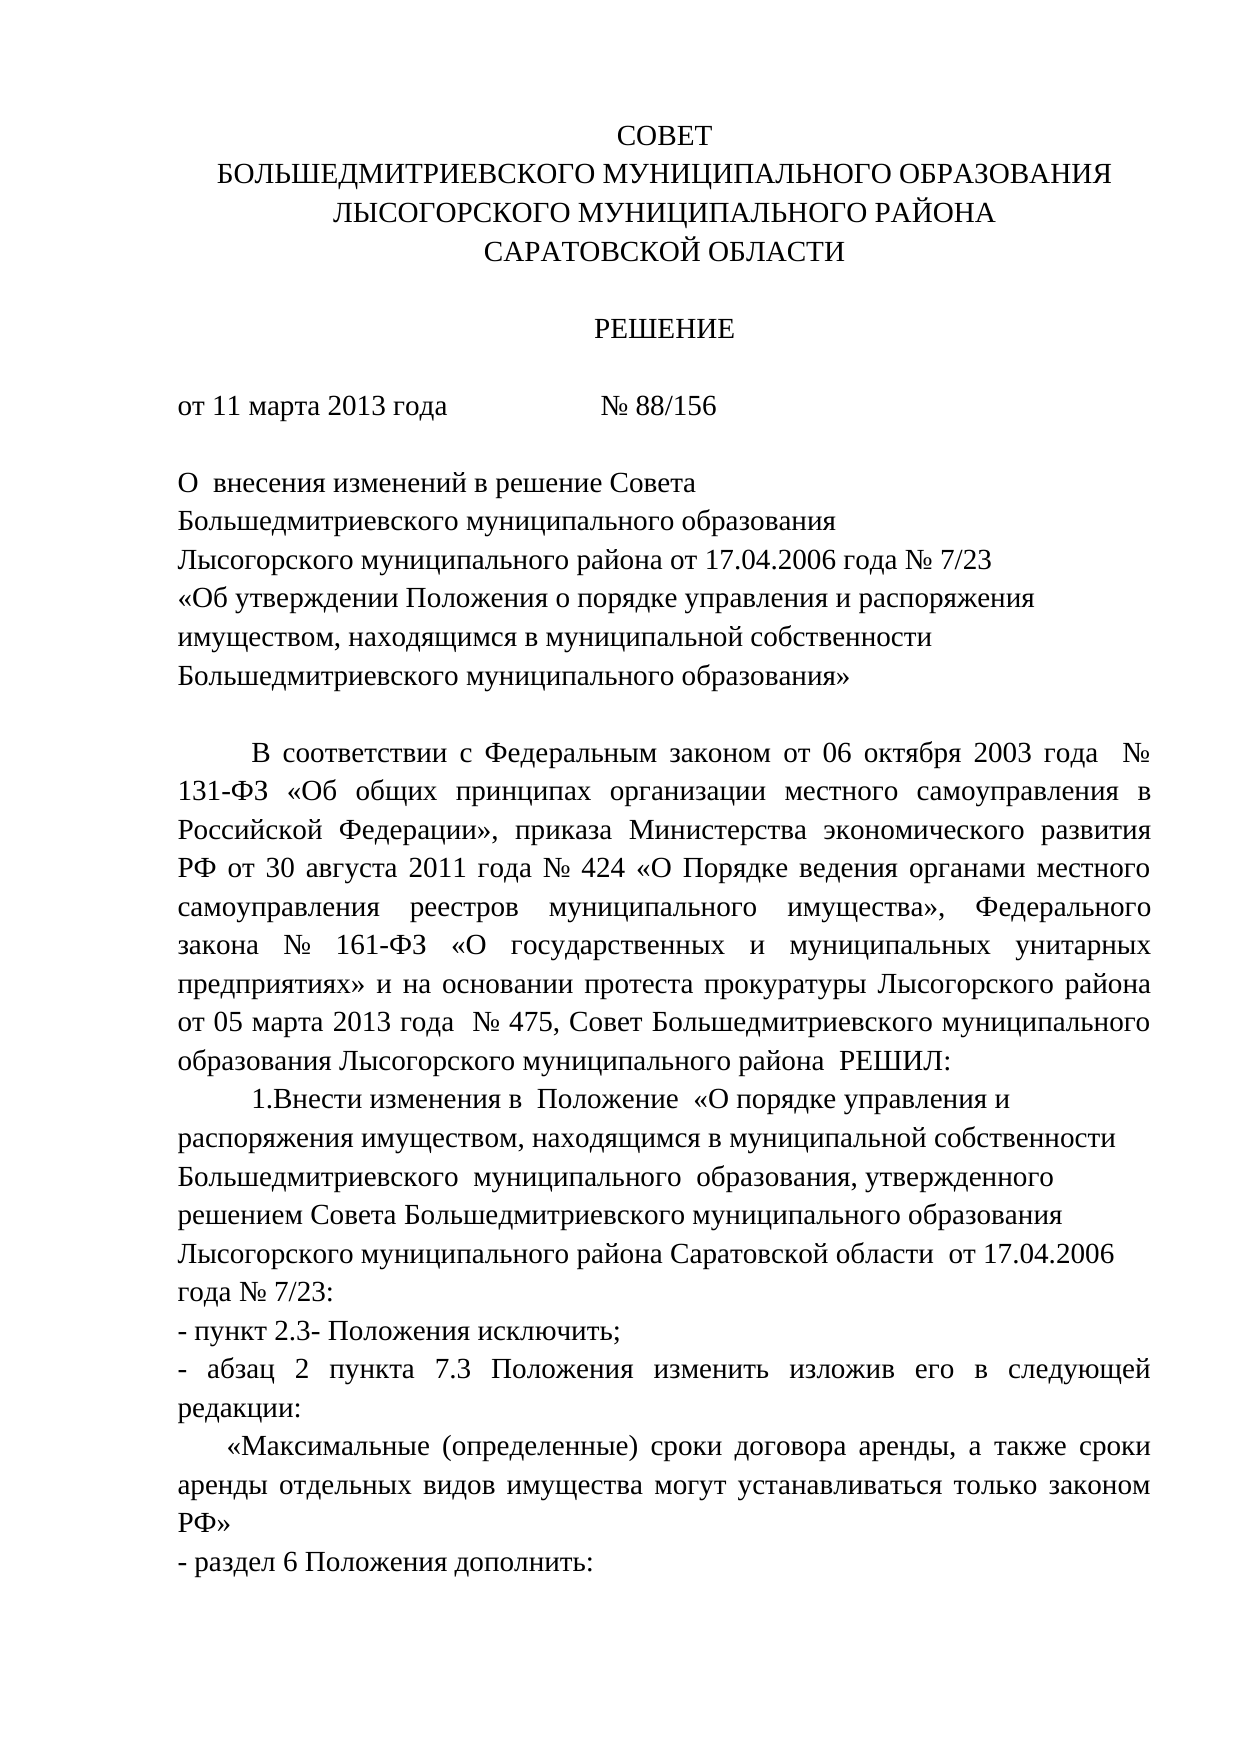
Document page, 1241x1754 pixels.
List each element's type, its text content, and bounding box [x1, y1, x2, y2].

text БОЛЬШЕДМИТРИЕВСКОГО МУНИЦИПАЛЬНОГО ОБРАЗОВАНИЯ [177, 157, 1152, 190]
text Лысогорского муниципального района от 17.04.2006 года № 7/23 [177, 542, 1152, 576]
text РЕШЕНИЕ [177, 311, 1152, 344]
text - пункт 2.3- Положения исключить; [177, 1313, 1152, 1346]
text - абзац 2 пункта 7.3 Положения изменить изложив его в следующей редакции: [177, 1351, 1152, 1423]
text САРАТОВСКОЙ ОБЛАСТИ [177, 234, 1152, 267]
text Большедмитриевского муниципального образования [177, 503, 1152, 537]
text О внесения изменений в решение Совета [177, 465, 1152, 498]
text Большедмитриевского муниципального образования» [177, 658, 1152, 691]
text «Об утверждении Положения о порядке управления и распоряжения имуществом, находящимся в муниципальной собственности [177, 581, 1152, 653]
text В соответствии с Федеральным законом от 06 октября 2003 года № 131-ФЗ «Об общих принципах организации местного самоуправления в Российской Федерации», приказа Министерства экономического развития РФ от 30 августа 2011 года № 424 «О Порядке ведения органами местного самоуправления реестров муниципального имущества», Федерального закона № 161-ФЗ «О государственных и муниципальных унитарных предприятиях» и на основании протеста прокуратуры Лысогорского района от 05 марта 2013 года № 475, Совет Большедмитриевского муниципального образования Лысогорского муниципального района РЕШИЛ: [177, 735, 1152, 1077]
text «Максимальные (определенные) сроки договора аренды, а также сроки аренды отдельных видов имущества могут устанавливаться только законом РФ» [177, 1428, 1152, 1539]
text СОВЕТ [177, 118, 1152, 152]
text ЛЫСОГОРСКОГО МУНИЦИПАЛЬНОГО РАЙОНА [177, 195, 1152, 229]
text от 11 марта 2013 года № 88/156 [177, 388, 1152, 421]
text 1.Внести изменения в Положение «О порядке управления и распоряжения имуществом, находящимся в муниципальной собственности Большедмитриевского муниципального образования, утвержденного решением Совета Большедмитриевского муниципального образования Лысогорского муниципального района Саратовской области от 17.04.2006 года № 7/23: [177, 1082, 1152, 1308]
text - раздел 6 Положения дополнить: [177, 1544, 1152, 1578]
